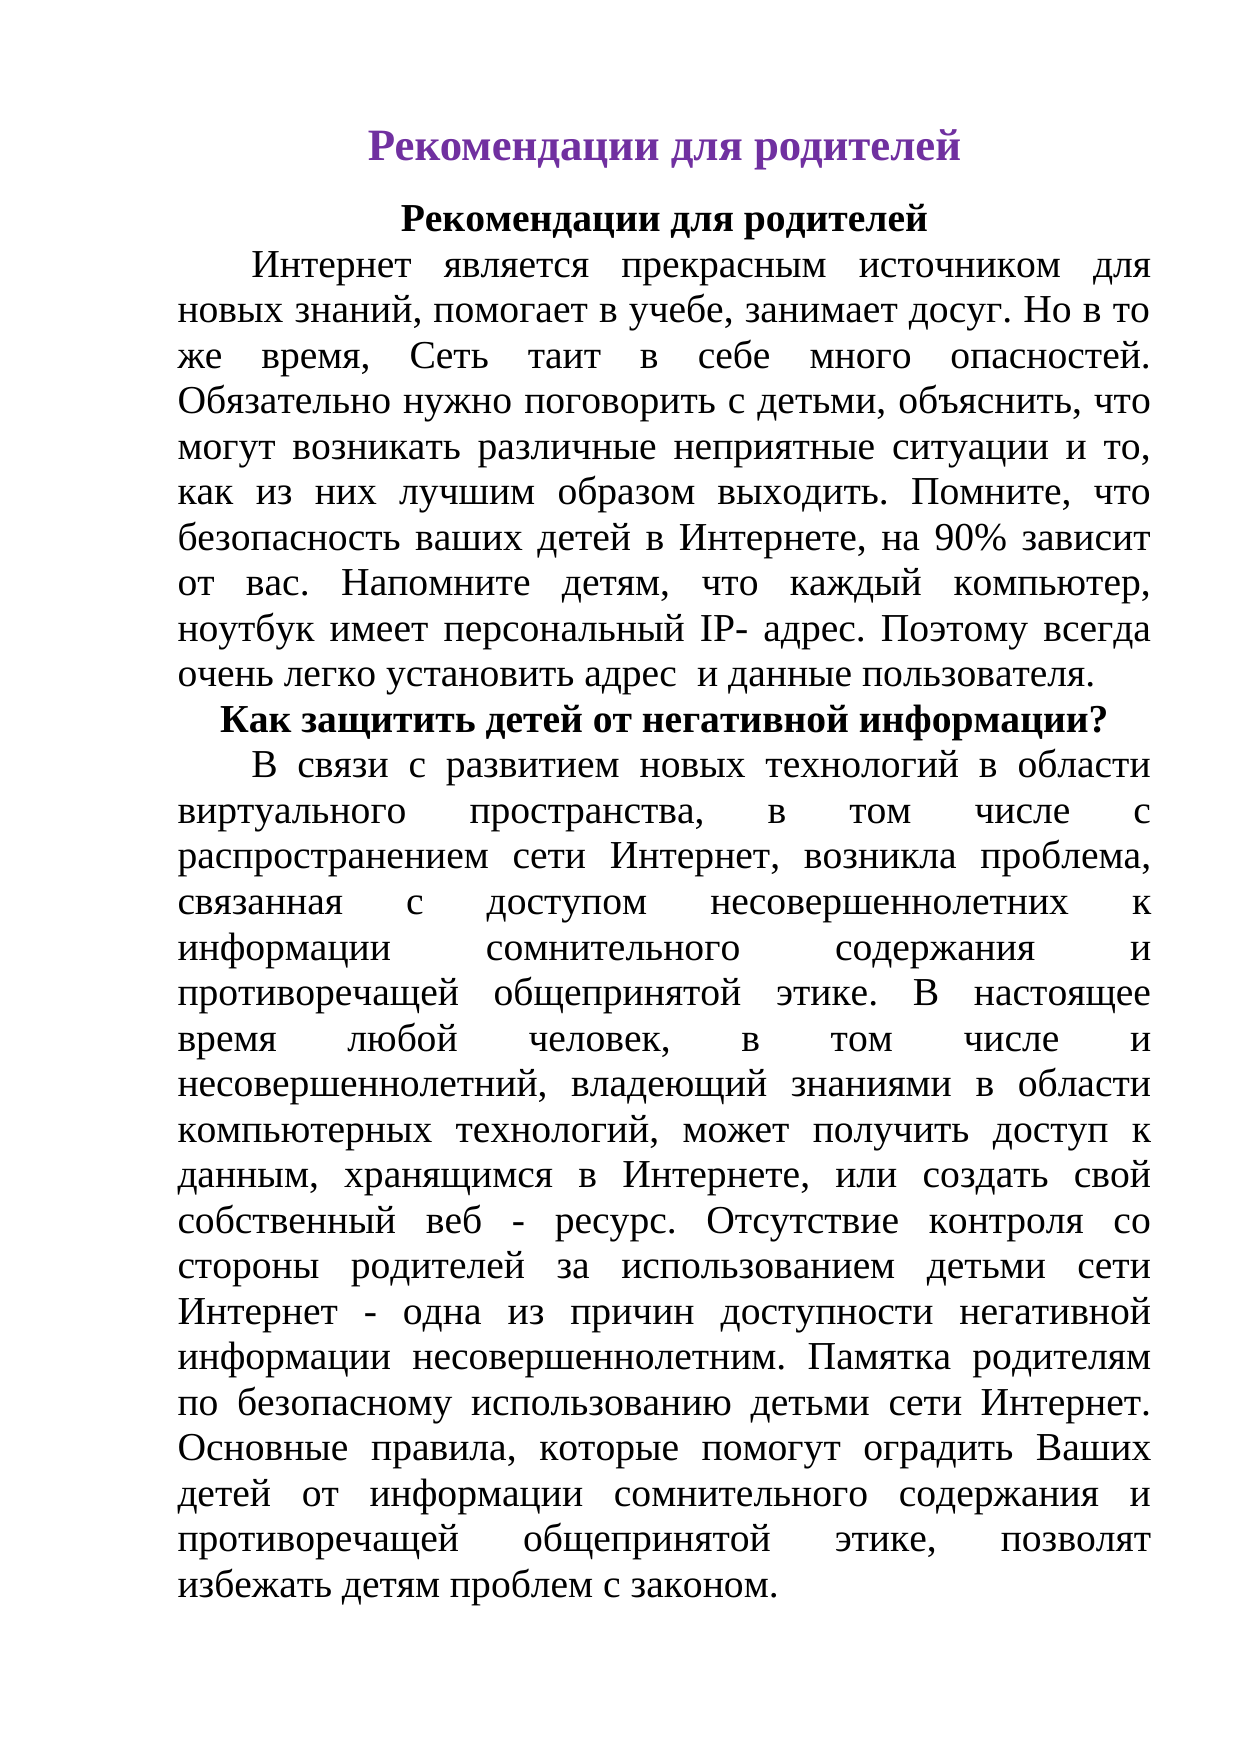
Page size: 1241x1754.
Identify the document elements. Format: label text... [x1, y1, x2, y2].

text В связи с развитием новых технологий в области виртуального пространства, в том числе с распространением сети Интернет, возникла проблема, связанная с доступом несовершеннолетних к информации сомнительного содержания и противоречащей общепринятой этике. В настоящее время любой человек, в том числе и несовершеннолетний, владеющий знаниями в области компьютерных технологий, может получить доступ к данным, хранящимся в Интернете, или создать свой собственный веб - ресурс. Отсутствие контроля со стороны родителей за использованием детьми сети Интернет - одна из причин доступности негативной информации несовершеннолетним. Памятка родителям по безопасному использованию детьми сети Интернет. Основные правила, которые помогут оградить Ваших детей от информации сомнительного содержания и противоречащей общепринятой этике, позволят избежать детям проблем с законом. [177, 741, 1152, 1606]
text Рекомендации для родителей [177, 194, 1152, 240]
text Рекомендации для родителей [177, 118, 1152, 169]
text Интернет является прекрасным источником для новых знаний, помогает в учебе, занимает досуг. Но в то же время, Сеть таит в себе много опасностей. Обязательно нужно поговорить с детьми, объяснить, что могут возникать различные неприятные ситуации и то, как из них лучшим образом выходить. Помните, что безопасность ваших детей в Интернете, на 90% зависит от вас. Напомните детям, что каждый компьютер, ноутбук имеет персональный IP- адрес. Поэтому всегда очень легко установить адрес и данные пользователя. [177, 240, 1152, 695]
text Как защитить детей от негативной информации? [177, 695, 1152, 741]
